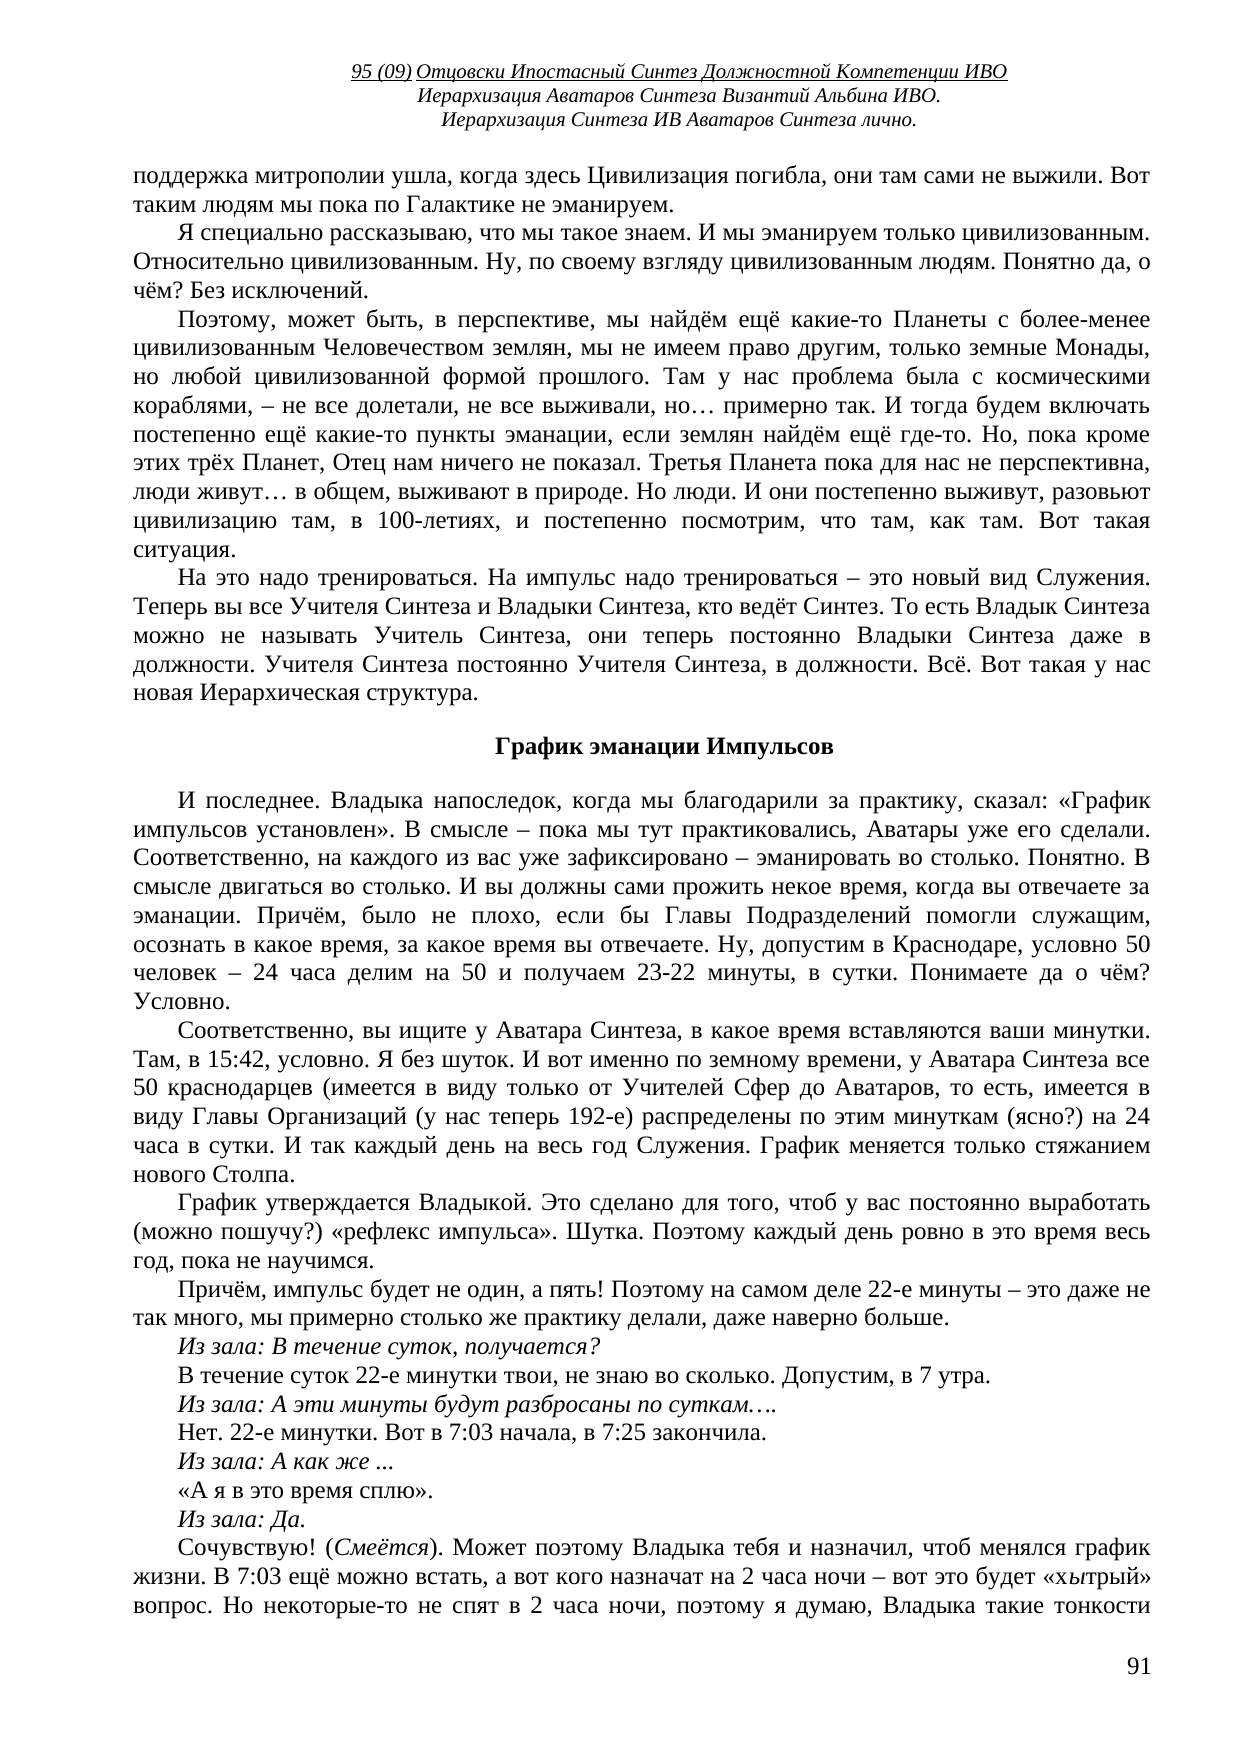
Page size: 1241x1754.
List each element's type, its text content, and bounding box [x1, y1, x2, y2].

text «А я в это время сплю». [133, 1475, 1152, 1504]
text Из зала: В течение суток, получается? [133, 1331, 1152, 1360]
text Из зала: Да. [133, 1504, 1152, 1532]
text Соответственно, вы ищите у Аватара Синтеза, в какое время вставляются ваши минутки. Там, в 15:42, условно. Я без шуток. И вот именно по земному времени, у Аватара Синтеза все 50 краснодарцев (имеется в виду только от Учителей Сфер до Аватаров, то есть, имеется в виду Главы Организаций (у нас теперь 192-е) распределены по этим минуткам (ясно?) на 24 часа в сутки. И так каждый день на весь год Служения. График меняется только стяжанием нового Столпа. [133, 1015, 1152, 1187]
text В течение суток 22-е минутки твои, не знаю во сколько. Допустим, в 7 утра. [133, 1360, 1152, 1389]
text И последнее. Владыка напоследок, когда мы благодарили за практику, сказал: «График импульсов установлен». В смысле – пока мы тут практиковались, Аватары уже его сделали. Соответственно, на каждого из вас уже зафиксировано – эманировать во столько. Понятно. В смысле двигаться во столько. И вы должны сами прожить некое время, когда вы отвечаете за эманации. Причём, было не плохо, если бы Главы Подразделений помогли служащим, осознать в какое время, за какое время вы отвечаете. Ну, допустим в Краснодаре, условно 50 человек – 24 часа делим на 50 и получаем 23-22 минуты, в сутки. Понимаете да о чём? Условно. [133, 785, 1152, 1015]
text Причём, импульс будет не один, а пять! Поэтому на самом деле 22-е минуты – это даже не так много, мы примерно столько же практику делали, даже наверно больше. [133, 1274, 1152, 1331]
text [133, 160, 1152, 217]
text Поэтому, может быть, в перспективе, мы найдём ещё какие-то Планеты с более-менее цивилизованным Человечеством землян, мы не имеем право другим, только земные Монады, но любой цивилизованной формой прошлого. Там у нас проблема была с космическими кораблями, – не все долетали, не все выживали, но… примерно так. И тогда будем включать постепенно ещё какие-то пункты эманации, если землян найдём ещё где-то. Но, пока кроме этих трёх Планет, Отец нам ничего не показал. Третья Планета пока для нас не перспективна, люди живут… в общем, выживают в природе. Но люди. И они постепенно выживут, разовьют цивилизацию там, в 100-летиях, и постепенно посмотрим, что там, как там. Вот такая ситуация. [133, 304, 1152, 562]
text Я специально рассказываю, что мы такое знаем. И мы эманируем только цивилизованным. Относительно цивилизованным. Ну, по своему взгляду цивилизованным людям. Понятно да, о чём? Без исключений. [133, 217, 1152, 304]
text Из зала: А как же ... [133, 1446, 1152, 1475]
text График утверждается Владыкой. Это сделано для того, чтоб у вас постоянно выработать (можно пошучу?) «рефлекс импульса». Шутка. Поэтому каждый день ровно в это время весь год, пока не научимся. [133, 1187, 1152, 1274]
text Из зала: А эти минуты будут разбросаны по суткам…. [133, 1389, 1152, 1417]
subtitle График эманации Импульсов [133, 731, 1152, 760]
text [133, 1532, 1152, 1619]
text На это надо тренироваться. На импульс надо тренироваться – это новый вид Служения. Теперь вы все Учителя Синтеза и Владыки Синтеза, кто ведёт Синтез. То есть Владык Синтеза можно не называть Учитель Синтеза, они теперь постоянно Владыки Синтеза даже в должности. Учителя Синтеза постоянно Учителя Синтеза, в должности. Всё. Вот такая у нас новая Иерархическая структура. [133, 562, 1152, 706]
text Нет. 22-е минутки. Вот в 7:03 начала, в 7:25 закончила. [133, 1417, 1152, 1446]
